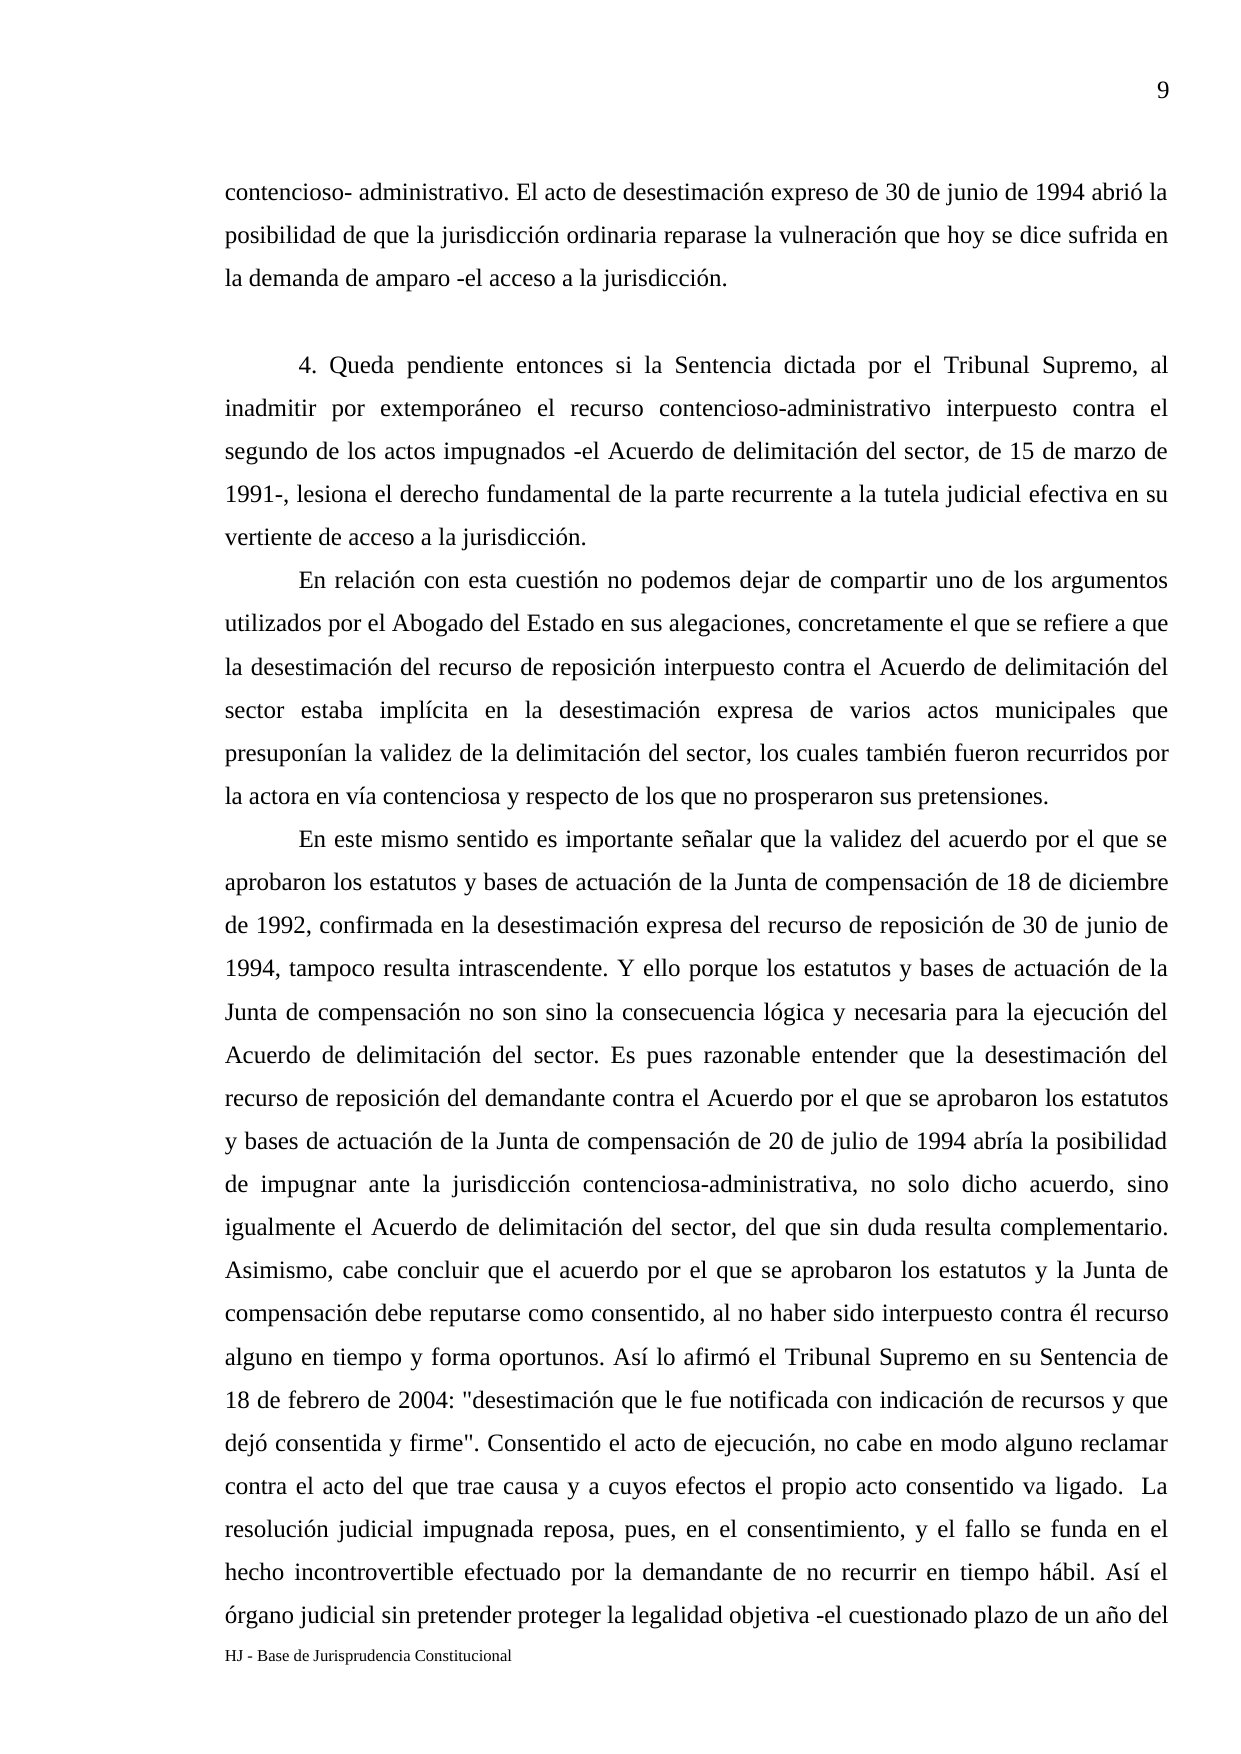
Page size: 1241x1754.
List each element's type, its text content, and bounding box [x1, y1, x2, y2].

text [224, 177, 1169, 292]
text 4. Queda pendiente entonces si la Sentencia dictada por el Tribunal Supremo, al inadmitir por extemporáneo el recurso contencioso-administrativo interpuesto contra el segundo de los actos impugnados -el Acuerdo de delimitación del sector, de 15 de marzo de 1991-, lesiona el derecho fundamental de la parte recurrente a la tutela judicial efectiva en su vertiente de acceso a la jurisdicción. [224, 350, 1169, 551]
text En relación con esta cuestión no podemos dejar de compartir uno de los argumentos utilizados por el Abogado del Estado en sus alegaciones, concretamente el que se refiere a que la desestimación del recurso de reposición interpuesto contra el Acuerdo de delimitación del sector estaba implícita en la desestimación expresa de varios actos municipales que presuponían la validez de la delimitación del sector, los cuales también fueron recurridos por la actora en vía contenciosa y respecto de los que no prosperaron sus pretensiones. [224, 565, 1169, 810]
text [224, 824, 1169, 1629]
